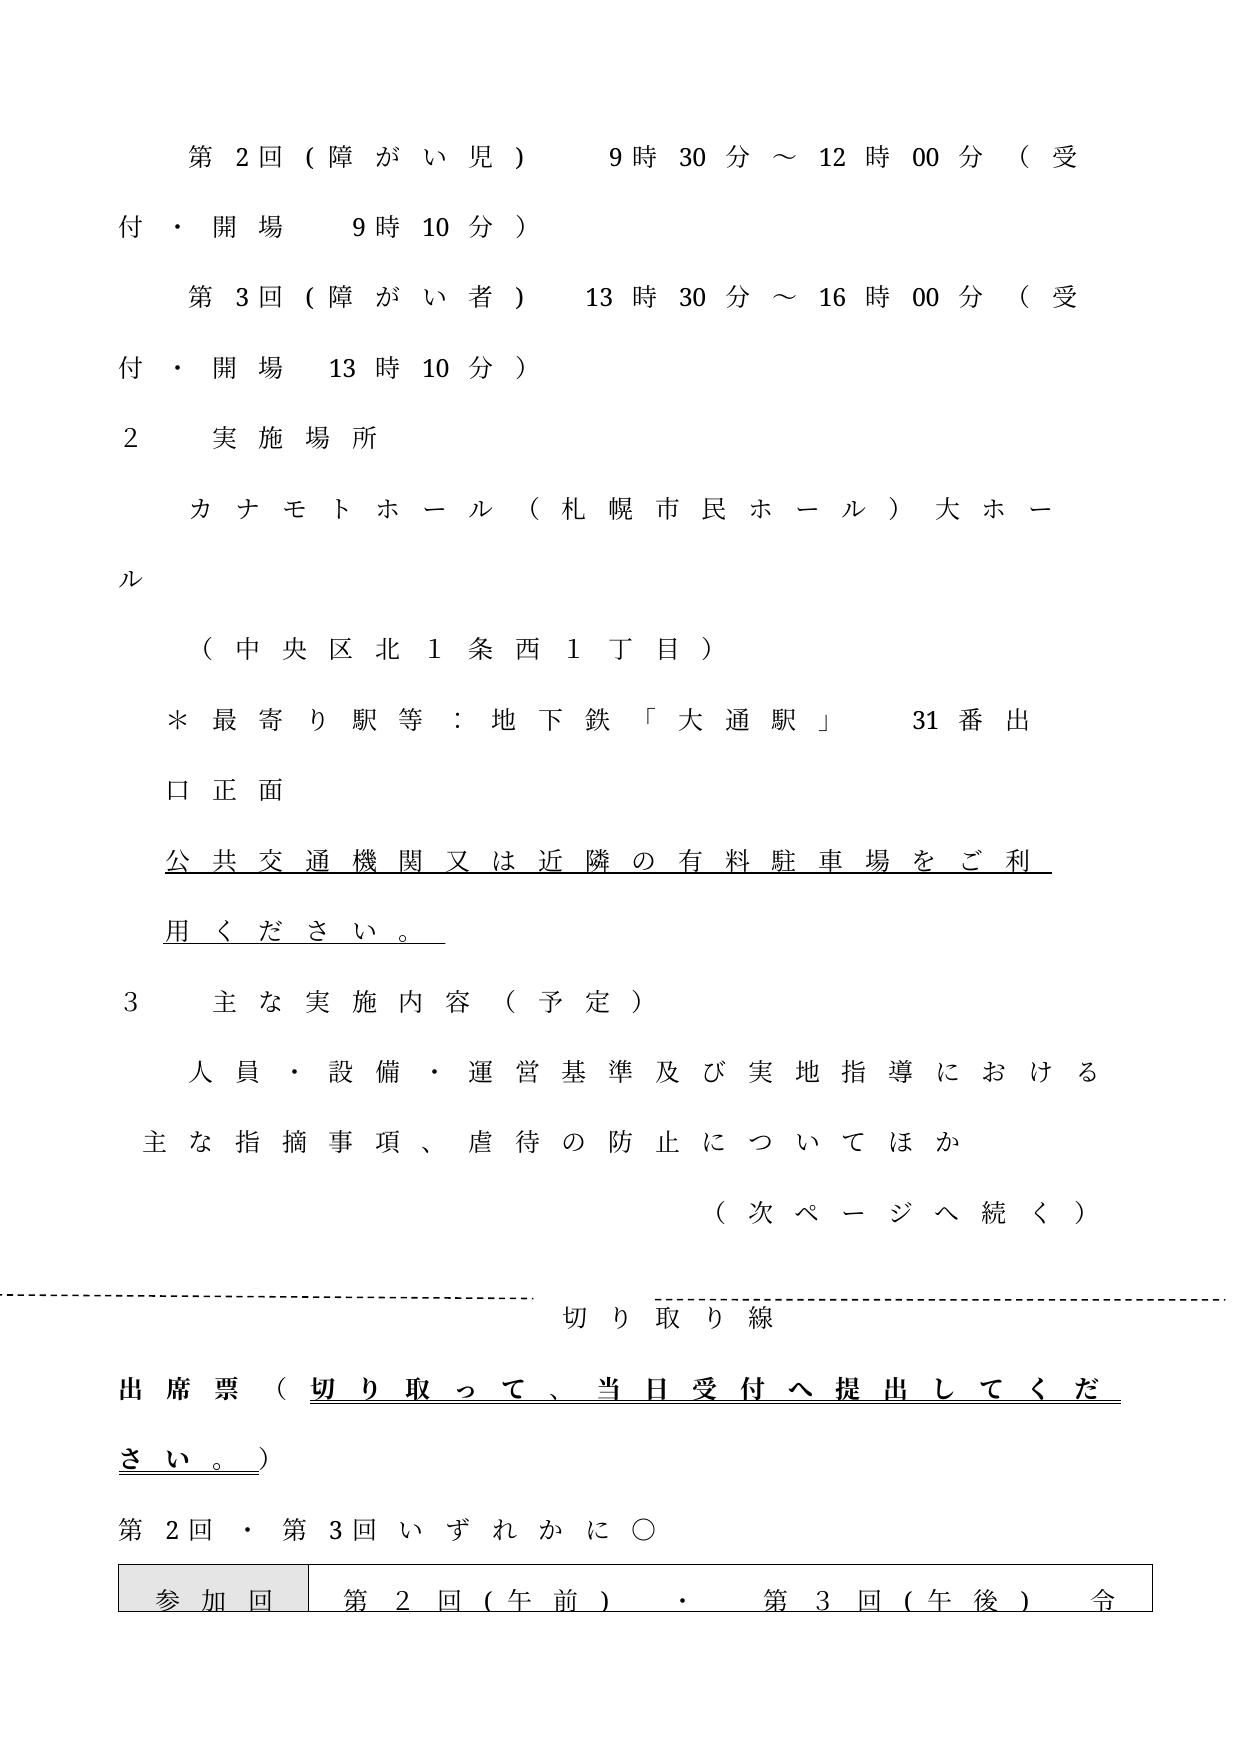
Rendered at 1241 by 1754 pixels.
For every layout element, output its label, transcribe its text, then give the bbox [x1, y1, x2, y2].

text （中央区北１条西１丁目） [118, 613, 1087, 683]
table_header 参加回 [119, 1565, 308, 1611]
text 公共交通機関又は近隣の有料駐車場をご利用ください。 [163, 824, 1087, 965]
text カナモトホール（札幌市民ホール）大ホール [118, 472, 1087, 613]
text 第2回(障がい児) 9時30分～12時00分（受付・開場 9時10分） [118, 120, 1122, 261]
text 出席票（切り取って、当日受付へ提出してください。） [118, 1352, 1122, 1493]
text 切り取り線 [118, 1282, 1122, 1352]
text （次ページへ続く） [142, 1176, 1122, 1247]
text ２ 実施場所 [118, 402, 1122, 472]
text ３ 主な実施内容（予定） [118, 965, 1122, 1035]
text 人員・設備・運営基準及び実地指導における主な指摘事項、虐待の防止についてほか [142, 1035, 1122, 1176]
table_header 第２回(午前) ・ 第３回(午後) 令和元年12月11日（水） [309, 1565, 1152, 1611]
text 第2回・第3回いずれかに○ [118, 1493, 1122, 1563]
text 第3回(障がい者) 13時30分～16時00分（受付・開場 13時10分） [118, 261, 1122, 402]
text ＊最寄り駅等：地下鉄「大通駅」 31番出口正面 [163, 683, 1087, 824]
